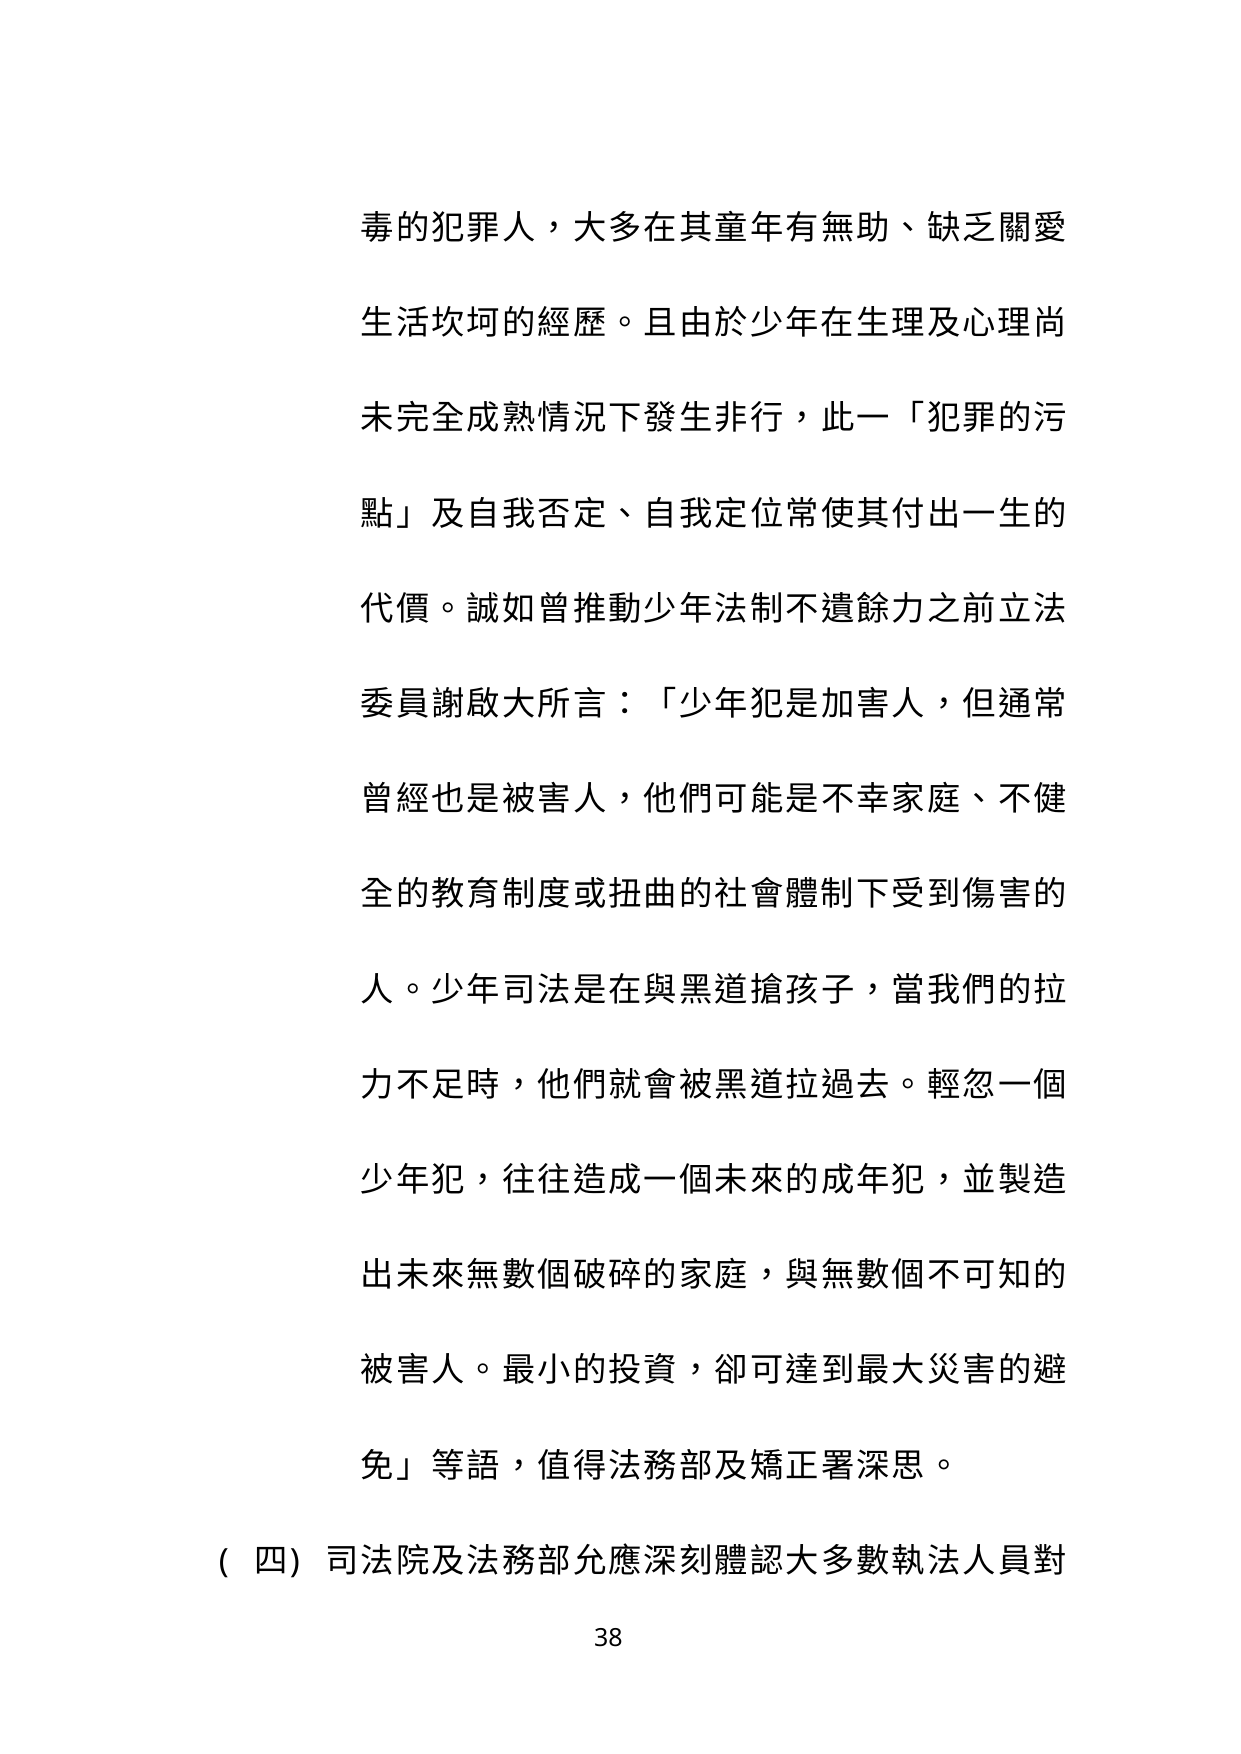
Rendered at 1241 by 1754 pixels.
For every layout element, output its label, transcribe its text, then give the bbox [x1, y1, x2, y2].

subtitle 司法院及法務部允應深刻體認大多數執法人員對收容少年真誠付出之愛心努力，及成為收容少年的「重要他人」的個案改善成效，給予最大的支持與鼓勵，法務部並應寬列各少年觀護所經費，引進專業教育輔導資源，給予非行少年一個改變人生的機會。 [219, 1510, 1069, 1605]
